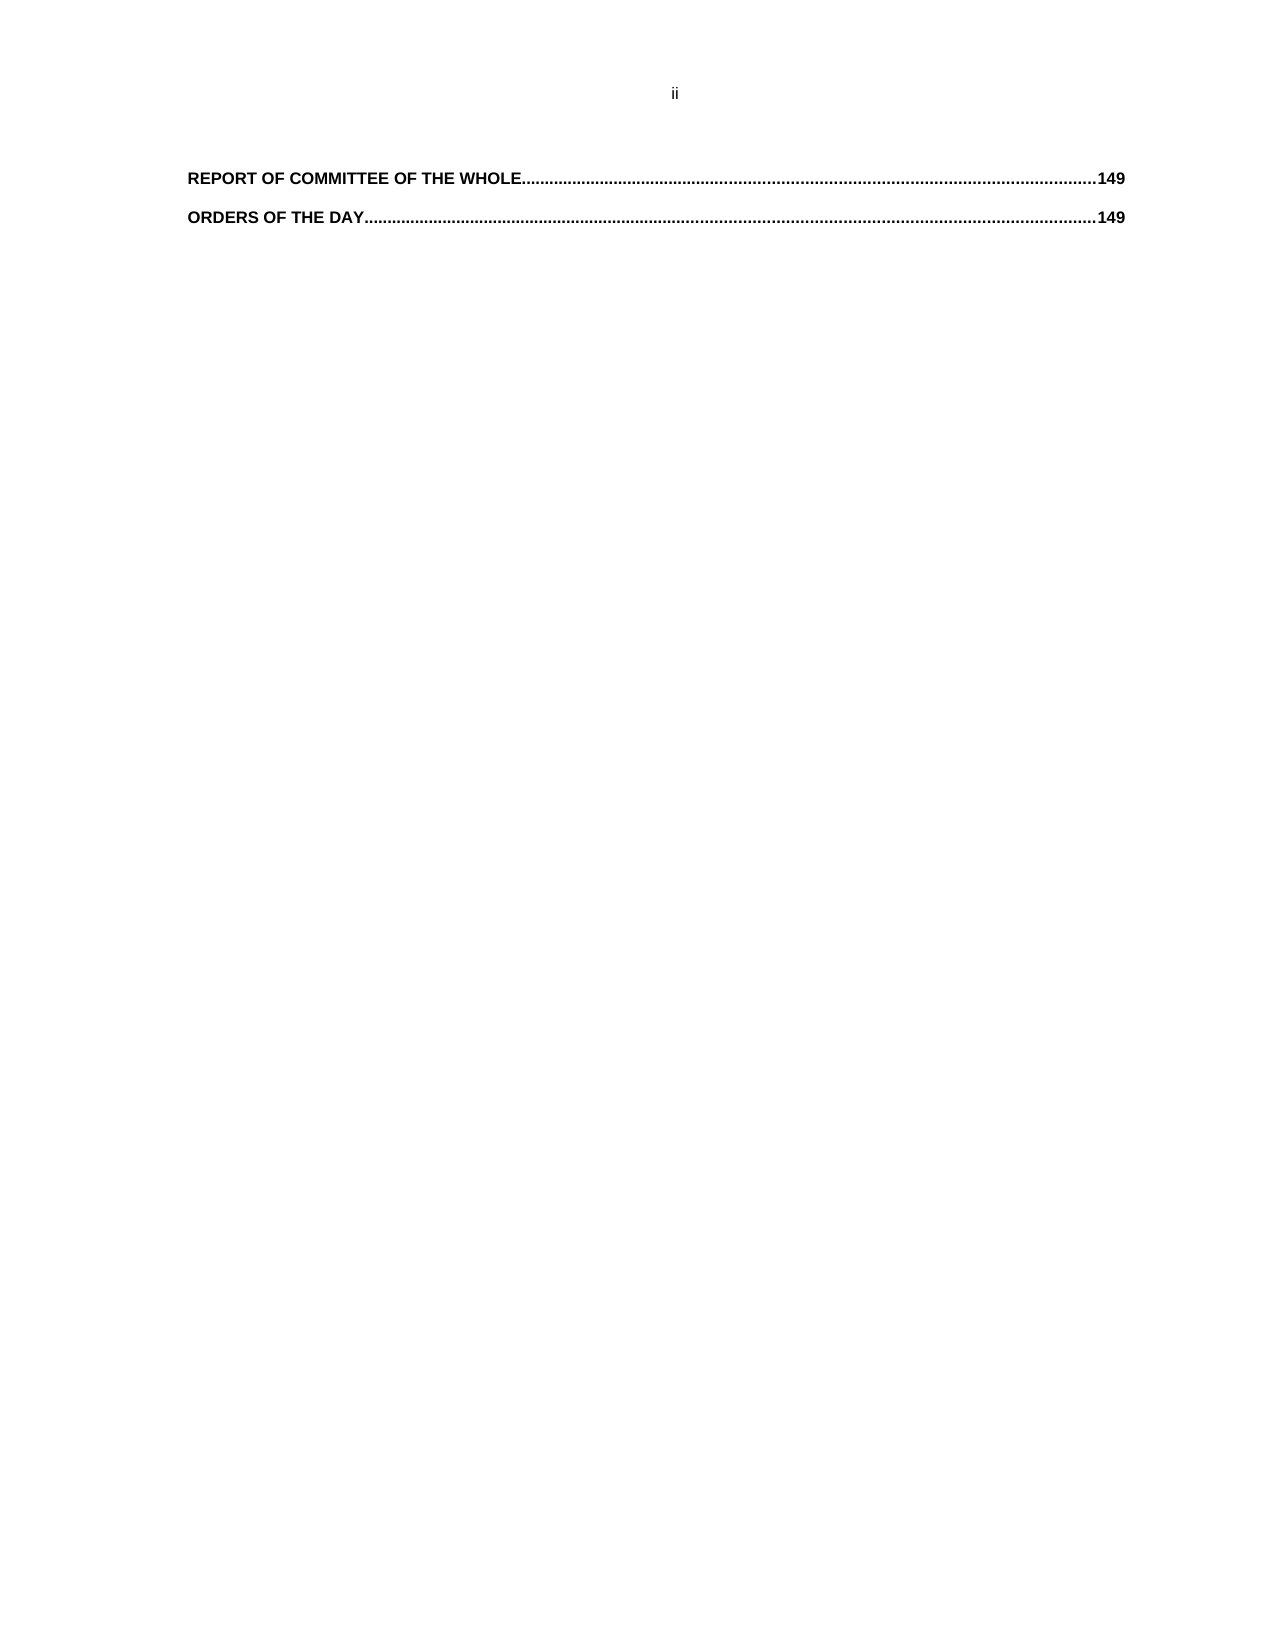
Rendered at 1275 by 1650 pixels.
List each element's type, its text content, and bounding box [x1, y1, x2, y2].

text REPORT OF COMMITTEE OF THE WHOLE 149 [187, 169, 1162, 188]
text ORDERS OF THE DAY 149 [187, 207, 1162, 227]
